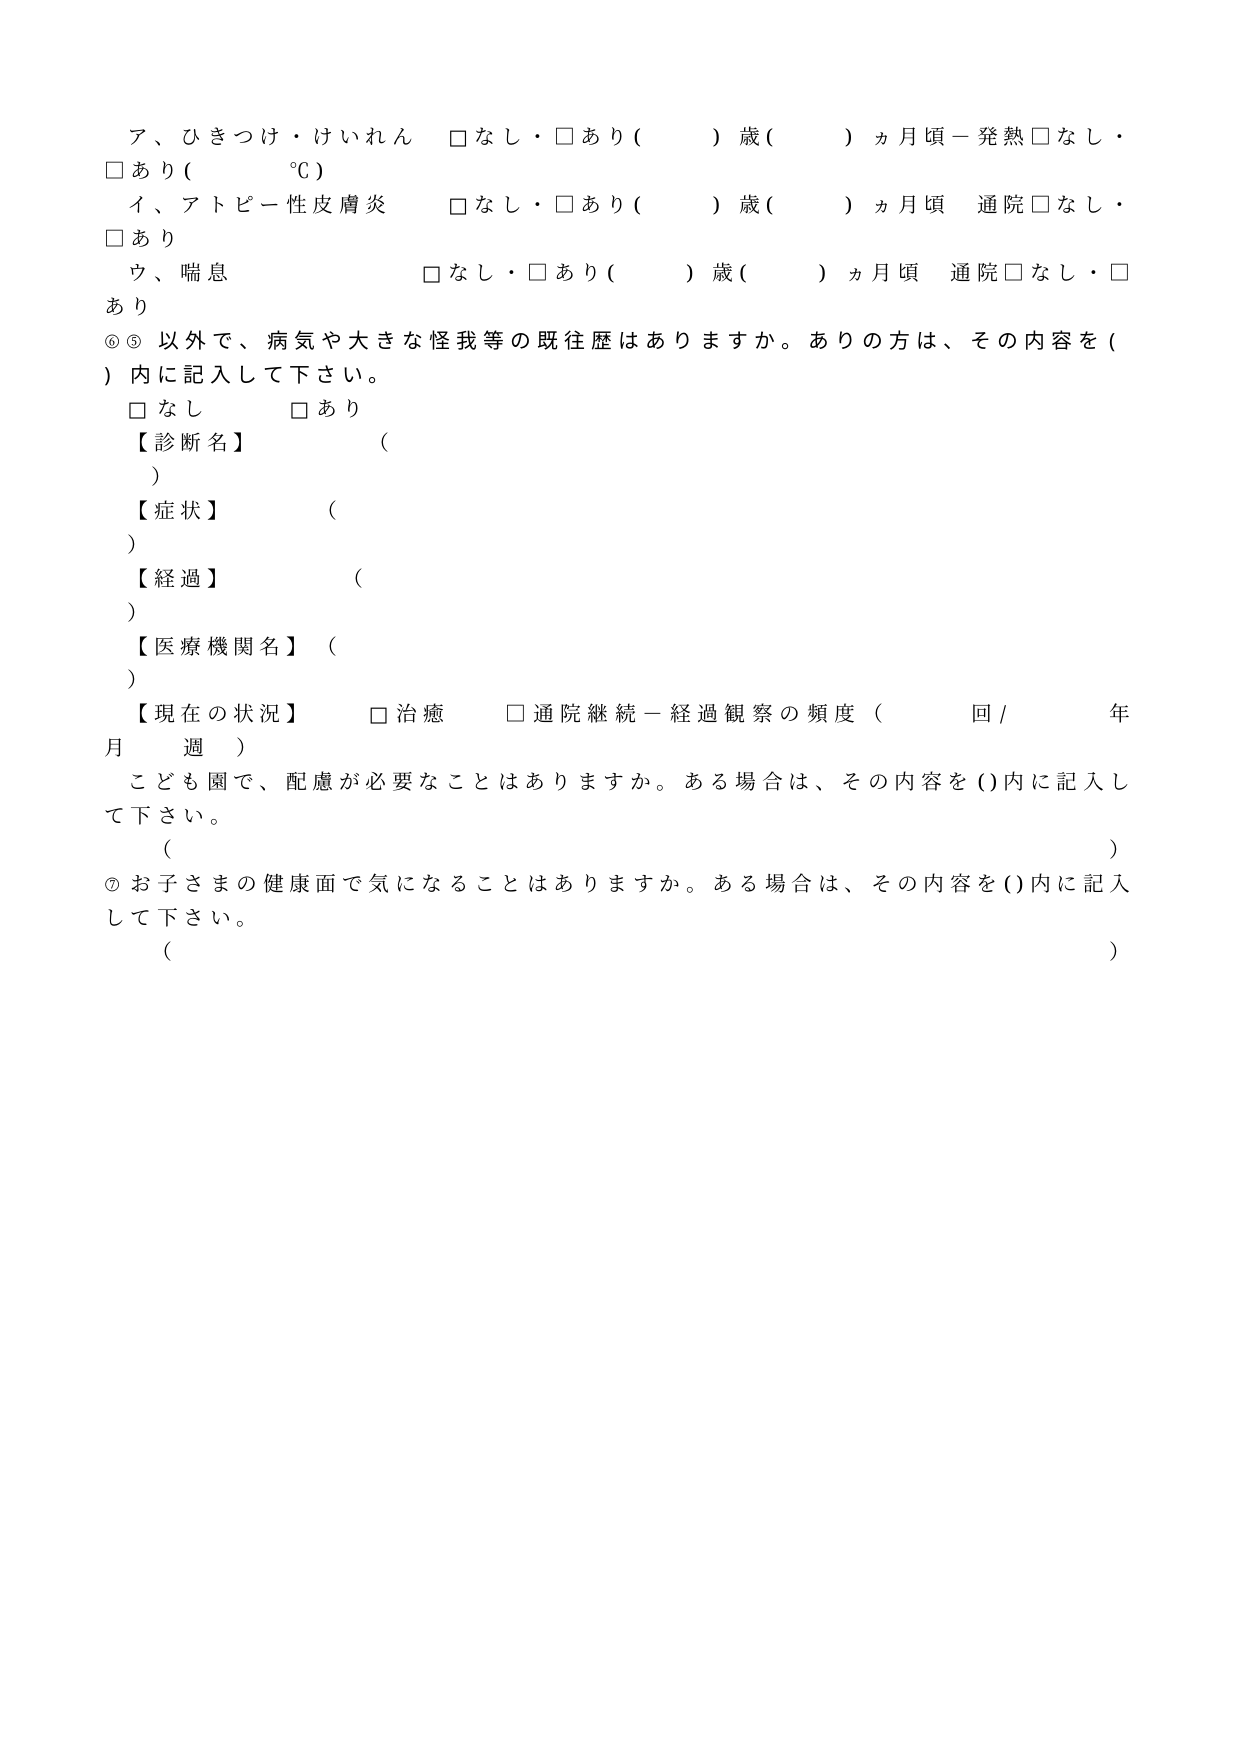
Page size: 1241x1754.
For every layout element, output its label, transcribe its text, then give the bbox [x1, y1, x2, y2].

text 【診断名】 （ ） [104, 424, 1136, 492]
text （ ） [104, 934, 1136, 968]
text ⑦お子さまの健康面で気になることはありますか。ある場合は、その内容を( )内に記入して下さい。 [104, 866, 1136, 934]
text イ、アトピー性皮膚炎 □なし・□あり( )歳( )ヵ月頃 通院□なし・□あり [104, 187, 1136, 254]
text こども園で、配慮が必要なことはありますか。ある場合は、その内容を( )内に記入して下さい。 [104, 764, 1136, 832]
text ウ、喘息 □なし・□あり( )歳( )ヵ月頃 通院□なし・□あり [104, 254, 1136, 322]
text ⑥ ⑤以外で、病気や大きな怪我等の既往歴はありますか。ありの方は、その内容を( )内に記入して下さい。 [104, 322, 1136, 390]
text （ ） [104, 832, 1136, 866]
text 【症状】 （ ） [104, 492, 1136, 560]
text 【医療機関名】 （ ） [104, 628, 1136, 696]
text 【経過】 （ ） [104, 560, 1136, 628]
text 【現在の状況】 □治癒 □通院継続－経過観察の頻度（ 回/ 年 月 週 ） [104, 696, 1136, 764]
text □なし □あり [104, 390, 1136, 424]
text ア、ひきつけ・けいれん □なし・□あり( )歳( )ヵ月頃－発熱□なし・□あり( ℃) [104, 119, 1136, 187]
